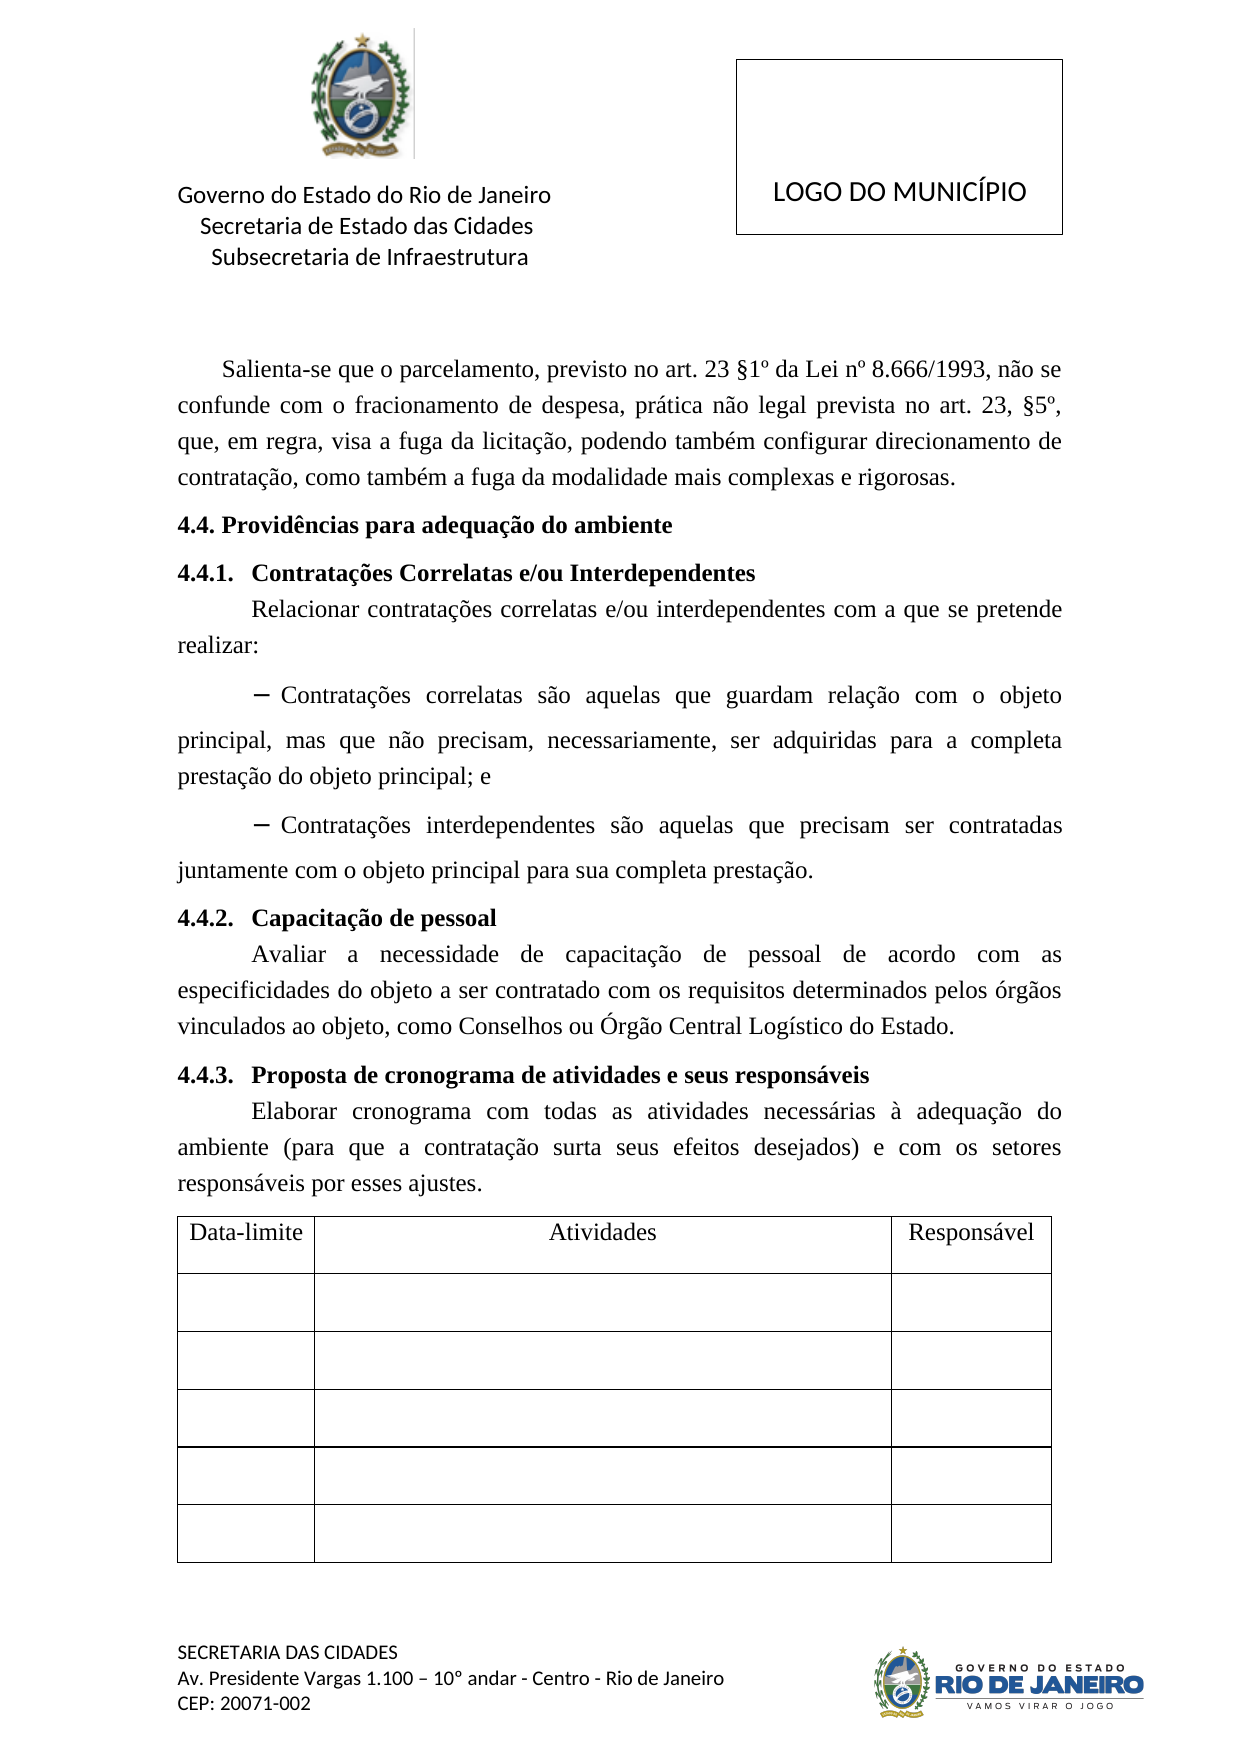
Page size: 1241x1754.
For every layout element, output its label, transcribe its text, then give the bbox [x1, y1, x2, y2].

table_cell [892, 1274, 1051, 1331]
table_cell [315, 1390, 891, 1446]
list Capacitação de pessoal [177, 903, 1063, 932]
table_cell [178, 1390, 314, 1446]
table_cell [178, 1505, 314, 1562]
text Salienta-se que o parcelamento, previsto no art. 23 §1º da Lei nº 8.666/1993, não se confunde com o fracionamento de despesa, prática não legal prevista no art. 23, §5º, que, em regra, visa a fuga da licitação, podendo também configurar direcionamento de contratação, como também a fuga da modalidade mais complexas e rigorosas. [177, 354, 1063, 490]
table_cell [315, 1332, 891, 1389]
table_cell [892, 1390, 1051, 1446]
list Contratações interdependentes são aquelas que precisam ser contratadas juntamente com o objeto principal para sua completa prestação. [177, 797, 1063, 884]
table_cell [315, 1505, 891, 1562]
table_header Atividades [315, 1217, 891, 1273]
text Elaborar cronograma com todas as atividades necessárias à adequação do ambiente (para que a contratação surta seus efeitos desejados) e com os setores responsáveis por esses ajustes. [177, 1096, 1063, 1196]
table_cell [892, 1448, 1051, 1504]
table_cell [178, 1274, 314, 1331]
table_cell [315, 1448, 891, 1504]
list Contratações Correlatas e/ou Interdependentes [177, 558, 1063, 587]
picture [874, 1646, 1144, 1718]
text Relacionar contratações correlatas e/ou interdependentes com a que se pretende realizar: [177, 594, 1063, 659]
table_header Data-limite [178, 1217, 314, 1273]
table_cell [178, 1448, 314, 1504]
table_cell [178, 1332, 314, 1389]
list Contratações correlatas são aquelas que guardam relação com o objeto principal, mas que não precisam, necessariamente, ser adquiridas para a completa prestação do objeto principal; e [177, 666, 1063, 789]
picture [304, 28, 416, 159]
list Providências para adequação do ambiente [177, 510, 1063, 539]
list Proposta de cronograma de atividades e seus responsáveis [177, 1060, 1063, 1088]
text Avaliar a necessidade de capacitação de pessoal de acordo com as especificidades do objeto a ser contratado com os requisitos determinados pelos órgãos vinculados ao objeto, como Conselhos ou Órgão Central Logístico do Estado. [177, 939, 1063, 1040]
table_cell [892, 1505, 1051, 1562]
table_cell [892, 1332, 1051, 1389]
table_cell [315, 1274, 891, 1331]
table_header Responsável [892, 1217, 1051, 1273]
